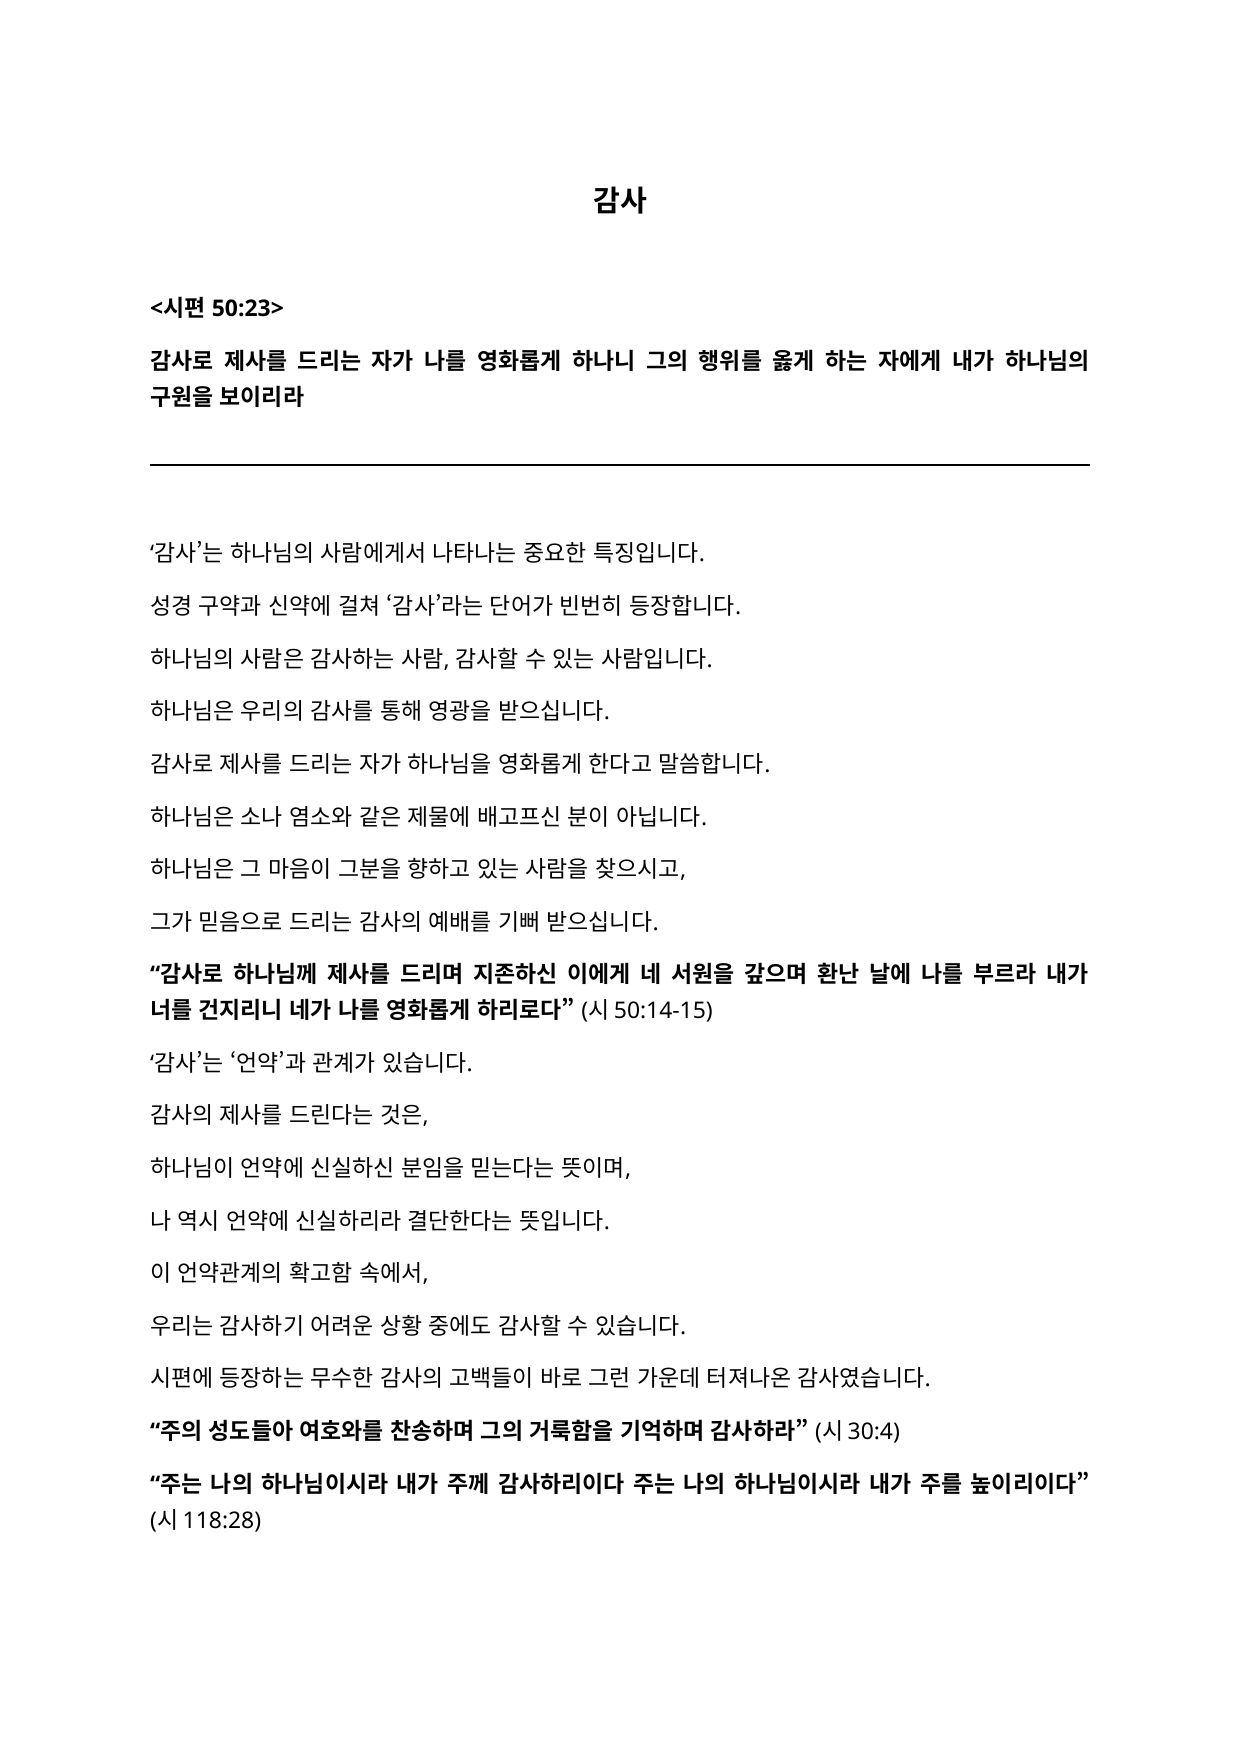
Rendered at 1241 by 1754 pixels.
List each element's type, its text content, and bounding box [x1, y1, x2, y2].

text “감사로 하나님께 제사를 드리며 지존하신 이에게 네 서원을 갚으며 환난 날에 나를 부르라 내가 너를 건지리니 네가 나를 영화롭게 하리로다” (시50:14-15) [150, 956, 1090, 1025]
text ‘감사’는 ‘언약’과 관계가 있습니다. [150, 1045, 1090, 1078]
text 감사로 제사를 드리는 자가 나를 영화롭게 하나니 그의 행위를 옳게 하는 자에게 내가 하나님의 구원을 보이리라 [150, 342, 1090, 412]
text 감사의 제사를 드린다는 것은, [150, 1097, 1090, 1131]
text 감사 [150, 177, 1090, 219]
text 우리는 감사하기 어려운 상황 중에도 감사할 수 있습니다. [150, 1308, 1090, 1341]
text 하나님이 언약에 신실하신 분임을 믿는다는 뜻이며, [150, 1150, 1090, 1183]
text 하나님은 그 마음이 그분을 향하고 있는 사람을 찾으시고, [150, 851, 1090, 884]
text 하나님은 우리의 감사를 통해 영광을 받으십니다. [150, 693, 1090, 726]
text 시편에 등장하는 무수한 감사의 고백들이 바로 그런 가운데 터져나온 감사였습니다. [150, 1360, 1090, 1394]
text 감사로 제사를 드리는 자가 하나님을 영화롭게 한다고 말씀합니다. [150, 746, 1090, 779]
text ‘감사’는 하나님의 사람에게서 나타나는 중요한 특징입니다. [150, 535, 1090, 569]
text 그가 믿음으로 드리는 감사의 예배를 기뻐 받으십니다. [150, 903, 1090, 937]
text “주의 성도들아 여호와를 찬송하며 그의 거룩함을 기억하며 감사하라” (시30:4) [150, 1413, 1090, 1446]
text 하나님의 사람은 감사하는 사람, 감사할 수 있는 사람입니다. [150, 641, 1090, 674]
text 이 언약관계의 확고함 속에서, [150, 1255, 1090, 1288]
text “주는 나의 하나님이시라 내가 주께 감사하리이다 주는 나의 하나님이시라 내가 주를 높이리이다” (시118:28) [150, 1466, 1090, 1535]
text 하나님은 소나 염소와 같은 제물에 배고프신 분이 아닙니다. [150, 798, 1090, 832]
text 나 역시 언약에 신실하리라 결단한다는 뜻입니다. [150, 1202, 1090, 1236]
text <시편 50:23> [150, 290, 1090, 323]
text 성경 구약과 신약에 걸쳐 ‘감사’라는 단어가 빈번히 등장합니다. [150, 588, 1090, 621]
